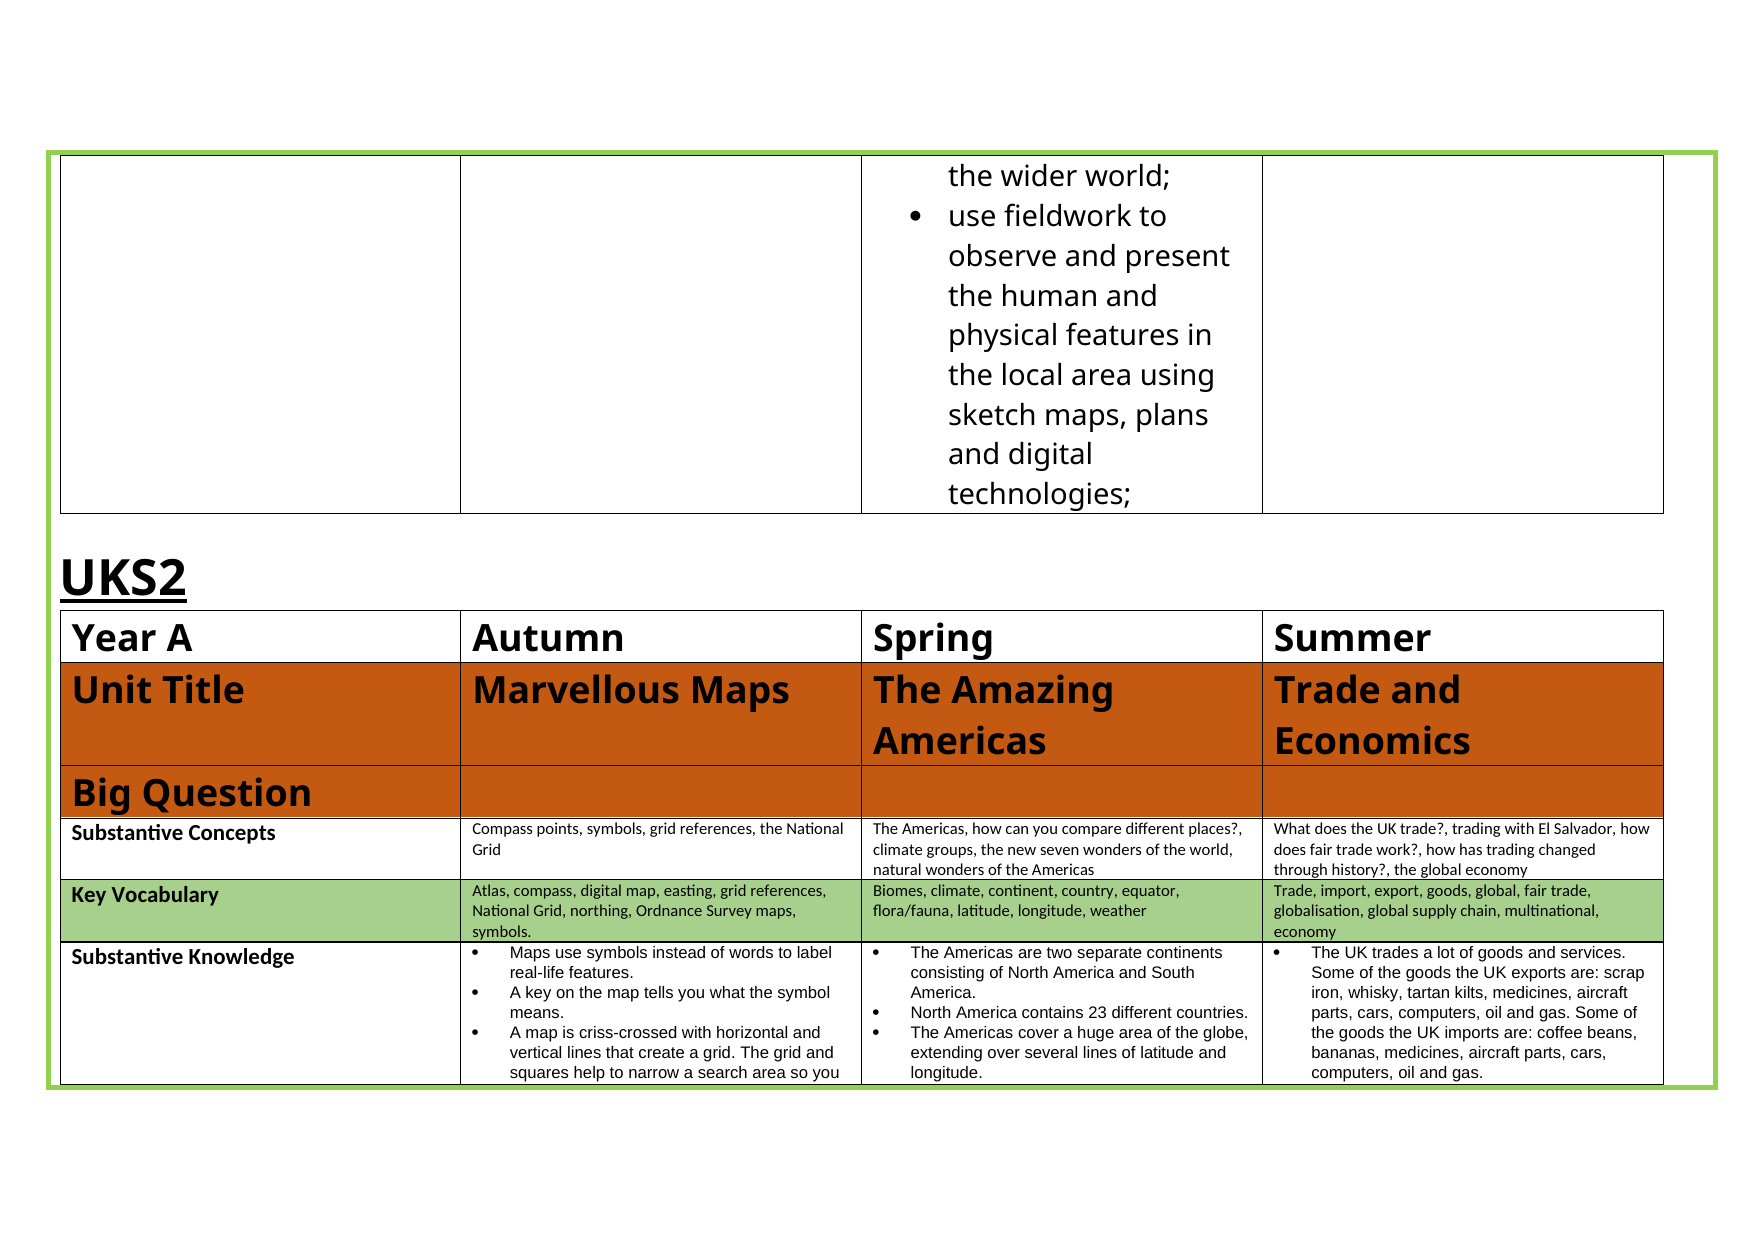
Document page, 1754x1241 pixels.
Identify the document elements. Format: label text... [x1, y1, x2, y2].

table_cell EYFS KS1 Year A LKS2 UKS2 [51, 155, 1713, 1085]
